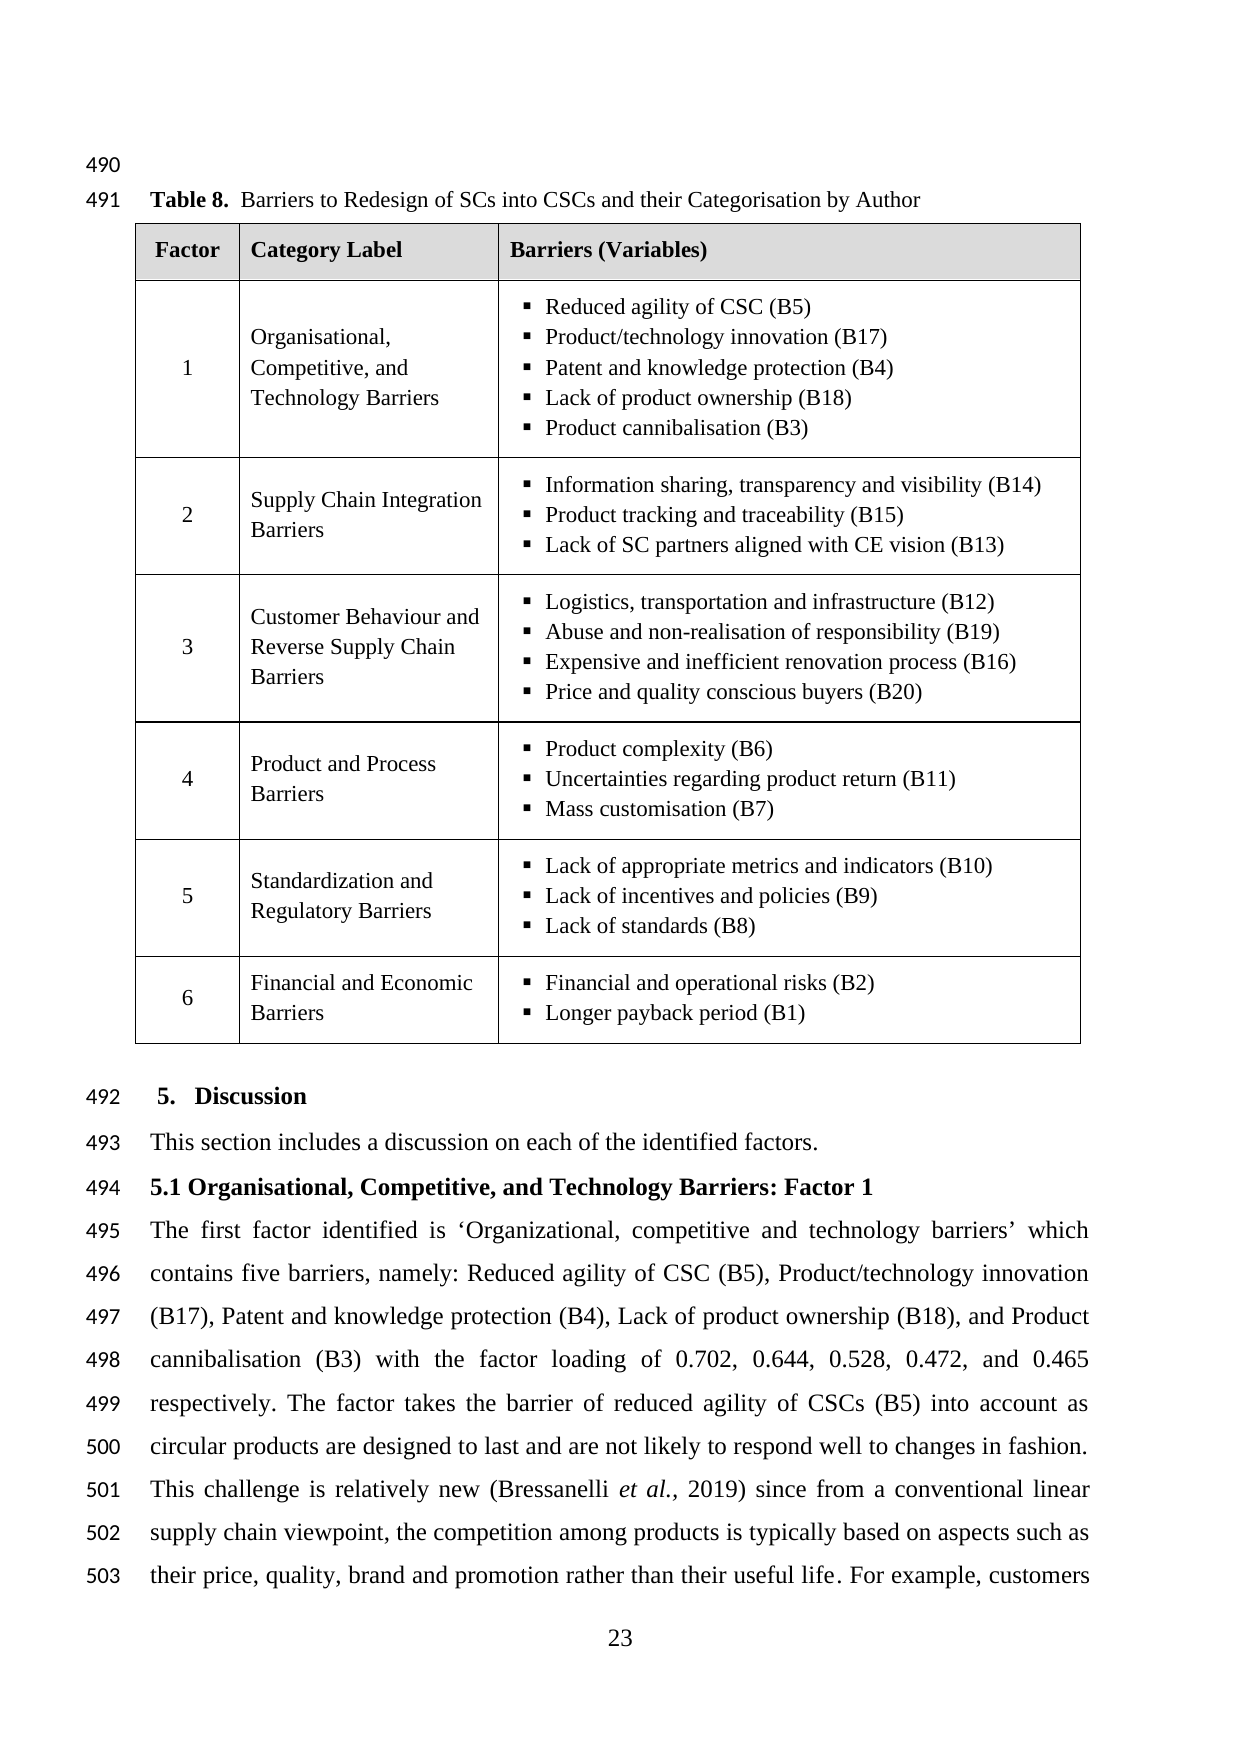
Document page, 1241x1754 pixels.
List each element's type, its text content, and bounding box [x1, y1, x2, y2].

text 5.1 Organisational, Competitive, and Technology Barriers: Factor 1 [150, 1172, 1090, 1201]
table_cell Reduced agility of CSC (B5) Product/technology innovation (B17) Patent and knowledge protection (B4) Lack of product ownership (B18) Product cannibalisation (B3) [499, 281, 1080, 457]
table_cell Standardization and Regulatory Barriers [240, 840, 498, 956]
table_cell Organisational, Competitive, and Technology Barriers [240, 281, 498, 457]
table_cell Logistics, transportation and infrastructure (B12) Abuse and non-realisation of responsibility (B19) Expensive and inefficient renovation process (B16) Price and quality conscious buyers (B20) [499, 575, 1080, 721]
table_cell 4 [136, 723, 239, 838]
table_cell Product and Process Barriers [240, 723, 498, 838]
table_cell Financial and operational risks (B2) Longer payback period (B1) [499, 957, 1080, 1042]
table_cell Information sharing, transparency and visibility (B14) Product tracking and traceability (B15) Lack of SC partners aligned with CE vision (B13) [499, 458, 1080, 574]
table_header Factor [136, 224, 239, 279]
text This section includes a discussion on each of the identified factors. [150, 1127, 1090, 1155]
table_cell 3 [136, 575, 239, 721]
table_cell Financial and Economic Barriers [240, 957, 498, 1042]
text Table 8. Barriers to Redesign of SCs into CSCs and their Categorisation by Author [150, 186, 1090, 213]
table_header Category Label [240, 224, 498, 279]
table_cell Customer Behaviour and Reverse Supply Chain Barriers [240, 575, 498, 721]
table_cell 6 [136, 957, 239, 1042]
table_cell 1 [136, 281, 239, 457]
table_cell Supply Chain Integration Barriers [240, 458, 498, 574]
table_cell Product complexity (B6) Uncertainties regarding product return (B11) Mass customisation (B7) [499, 723, 1080, 838]
table_cell 5 [136, 840, 239, 956]
table_header Barriers (Variables) [499, 224, 1080, 279]
table_cell Lack of appropriate metrics and indicators (B10) Lack of incentives and policies (B9) Lack of standards (B8) [499, 840, 1080, 956]
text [150, 1215, 1090, 1589]
table_cell 2 [136, 458, 239, 574]
list Discussion [157, 1081, 1090, 1110]
